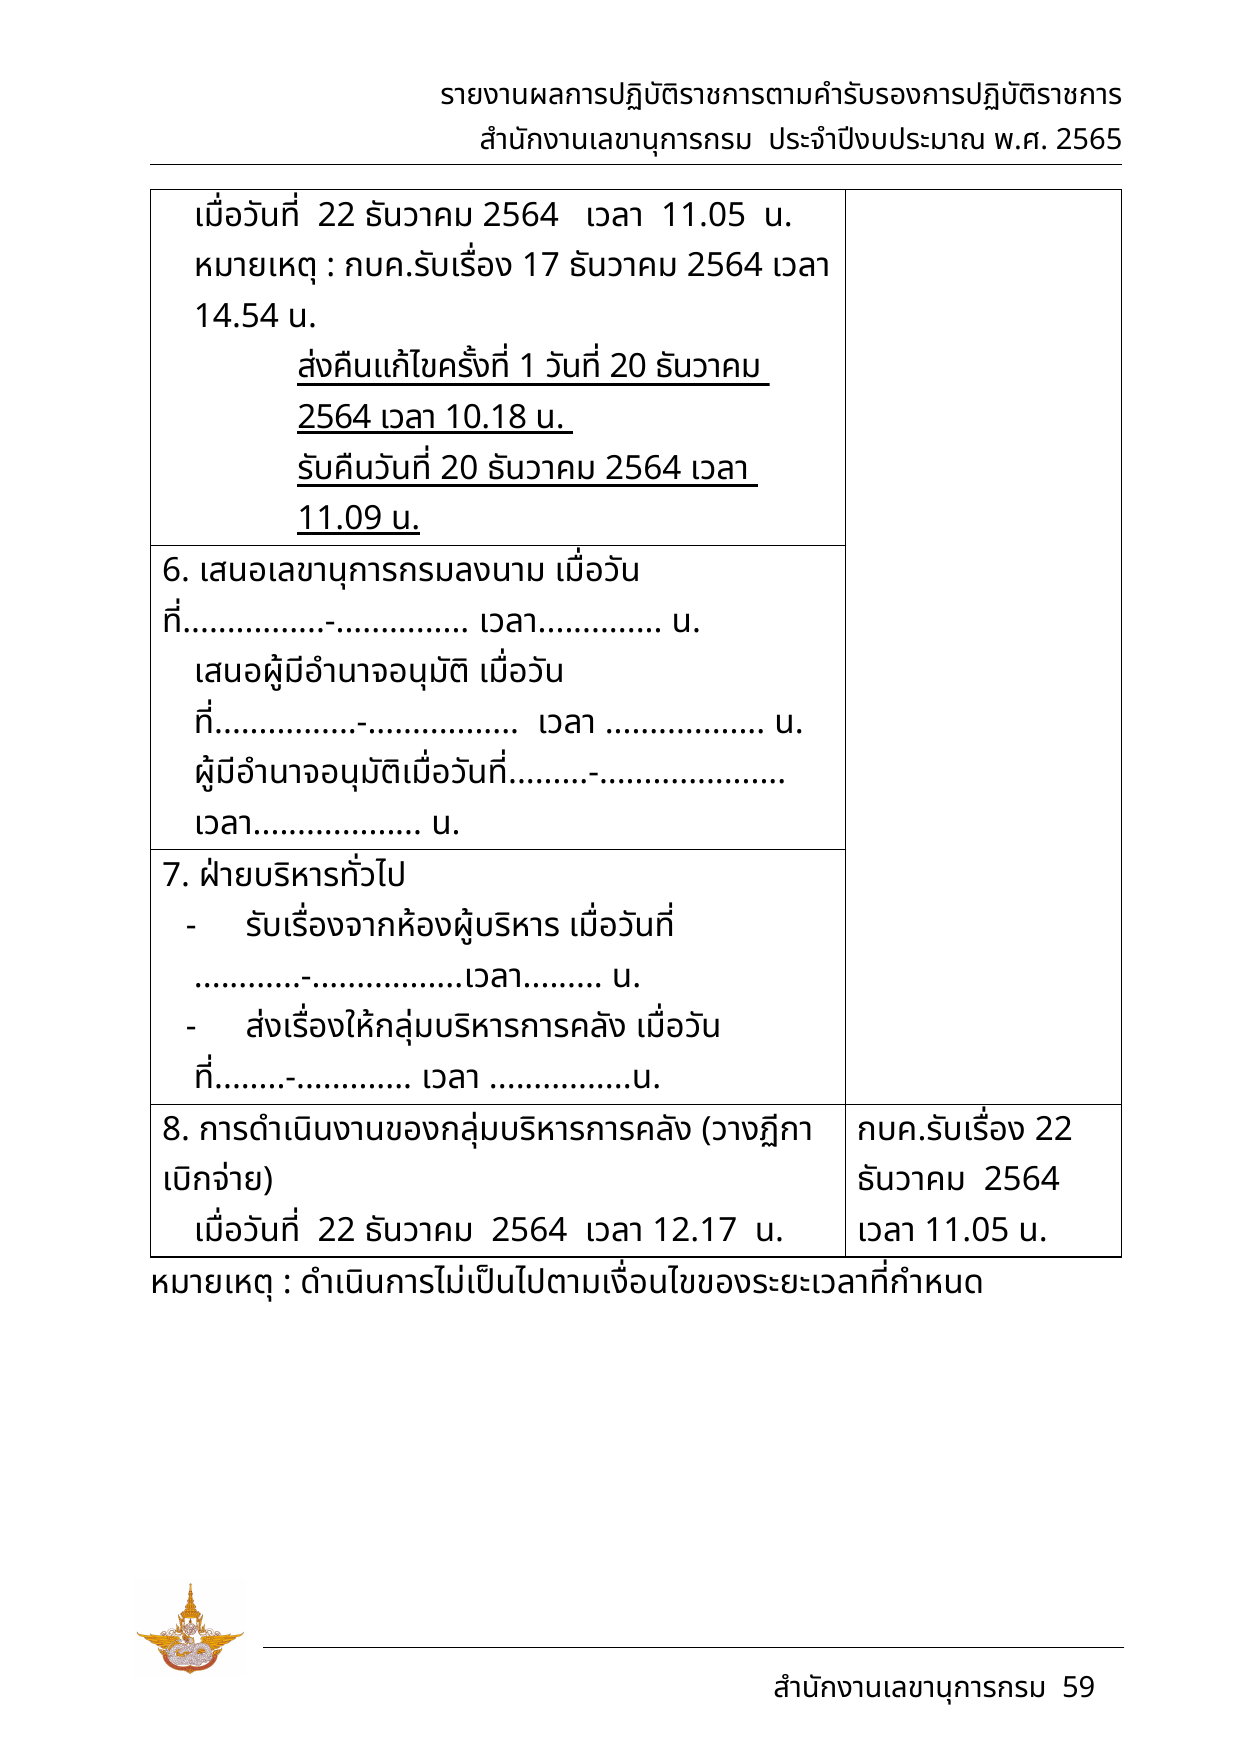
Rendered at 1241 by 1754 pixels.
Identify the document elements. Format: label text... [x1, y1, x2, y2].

table_cell 7. ฝ่ายบริหารทั่วไป รับเรื่องจากห้องผู้บริหาร เมื่อวันที่ ............-.................เวลา......... น. ส่งเรื่องให้กลุ่มบริหารการคลัง เมื่อวันที่........-............. เวลา ................น. [151, 850, 845, 1103]
picture [132, 1579, 247, 1676]
table_cell 6. เสนอเลขานุการกรมลงนาม เมื่อวันที่................-............... เวลา.............. น. เสนอผู้มีอำนาจอนุมัติ เมื่อวันที่................-................. เวลา .................. น. ผู้มีอำนาจอนุมัติเมื่อวันที่.........-..................... เวลา................... น. [151, 546, 845, 849]
table_cell กบค.รับเรื่อง 22 ธันวาคม 2564 เวลา 11.05 น. [846, 1105, 1121, 1256]
table_cell 8. การดำเนินงานของกลุ่มบริหารการคลัง (วางฏีกาเบิกจ่าย) เมื่อวันที่ 22 ธันวาคม 2564 เวลา 12.17 น. [151, 1105, 845, 1256]
text หมายเหตุ : ดำเนินการไม่เป็นไปตามเงื่อนไขของระยะเวลาที่กำหนด [150, 1258, 1122, 1308]
